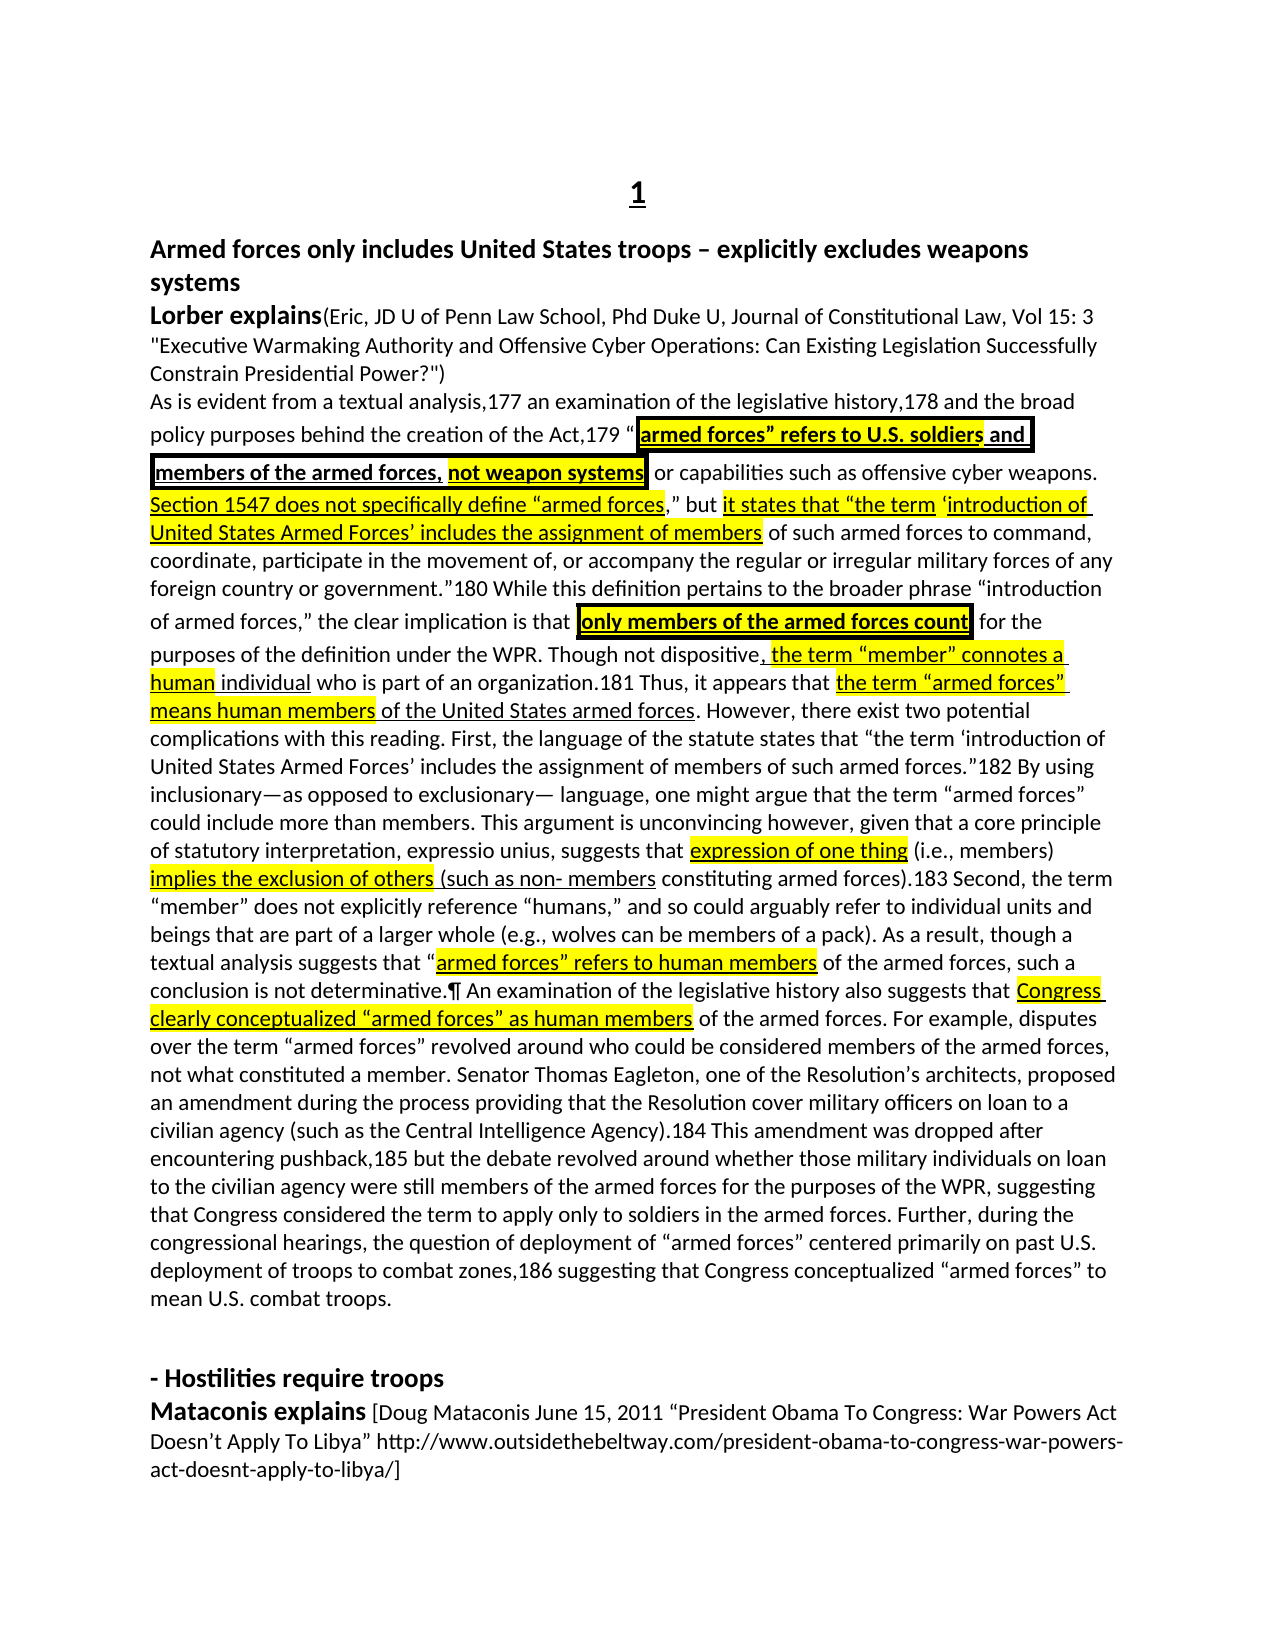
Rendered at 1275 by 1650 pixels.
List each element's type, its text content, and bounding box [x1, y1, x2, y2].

text Mataconis explains [Doug Mataconis June 15, 2011 “President Obama To Congress: War Powers Act Doesn’t Apply To Libya” http://www.outsidethebeltway.com/president-obama-to-congress-war-powers-act-doesnt-apply-to-libya/] [150, 1394, 1125, 1483]
subtitle Armed forces only includes United States troops – explicitly excludes weapons systems [150, 232, 1125, 298]
subtitle 1 [150, 171, 1125, 212]
subtitle - Hostilities require troops [150, 1361, 1125, 1394]
text Lorber explains(Eric, JD U of Penn Law School, Phd Duke U, Journal of Constitutional Law, Vol 15: 3 "Executive Warmaking Authority and Offensive Cyber Operations: Can Existing Legislation Successfully Constrain Presidential Power?") [150, 298, 1125, 387]
text As is evident from a textual analysis,177 an examination of the legislative history,178 and the broad policy purposes behind the creation of the Act,179 “armed forces” refers to U.S. soldiers and members of the armed forces, not weapon systems or capabilities such as offensive cyber weapons. Section 1547 does not specifically define “armed forces,” but it states that “the term ‘introduction of United States Armed Forces’ includes the assignment of members of such armed forces to command, coordinate, participate in the movement of, or accompany the regular or irregular military forces of any foreign country or government.”180 While this definition pertains to the broader phrase “introduction of armed forces,” the clear implication is that only members of the armed forces count for the purposes of the definition under the WPR. Though not dispositive, the term “member” connotes a human individual who is part of an organization.181 Thus, it appears that the term “armed forces” means human members of the United States armed forces. However, there exist two potential complications with this reading. First, the language of the statute states that “the term ‘introduction of United States Armed Forces’ includes the assignment of members of such armed forces.”182 By using inclusionary—as opposed to exclusionary— language, one might argue that the term “armed forces” could include more than members. This argument is unconvincing however, given that a core principle of statutory interpretation, expressio unius, suggests that expression of one thing (i.e., members) implies the exclusion of others (such as non- members constituting armed forces).183 Second, the term “member” does not explicitly reference “humans,” and so could arguably refer to individual units and beings that are part of a larger whole (e.g., wolves can be members of a pack). As a result, though a textual analysis suggests that “armed forces” refers to human members of the armed forces, such a conclusion is not determinative.¶ An examination of the legislative history also suggests that Congress clearly conceptualized “armed forces” as human members of the armed forces. For example, disputes over the term “armed forces” revolved around who could be considered members of the armed forces, not what constituted a member. Senator Thomas Eagleton, one of the Resolution’s architects, proposed an amendment during the process providing that the Resolution cover military officers on loan to a civilian agency (such as the Central Intelligence Agency).184 This amendment was dropped after encountering pushback,185 but the debate revolved around whether those military individuals on loan to the civilian agency were still members of the armed forces for the purposes of the WPR, suggesting that Congress considered the term to apply only to soldiers in the armed forces. Further, during the congressional hearings, the question of deployment of “armed forces” centered primarily on past U.S. deployment of troops to combat zones,186 suggesting that Congress conceptualized “armed forces” to mean U.S. combat troops. [150, 387, 1125, 1312]
